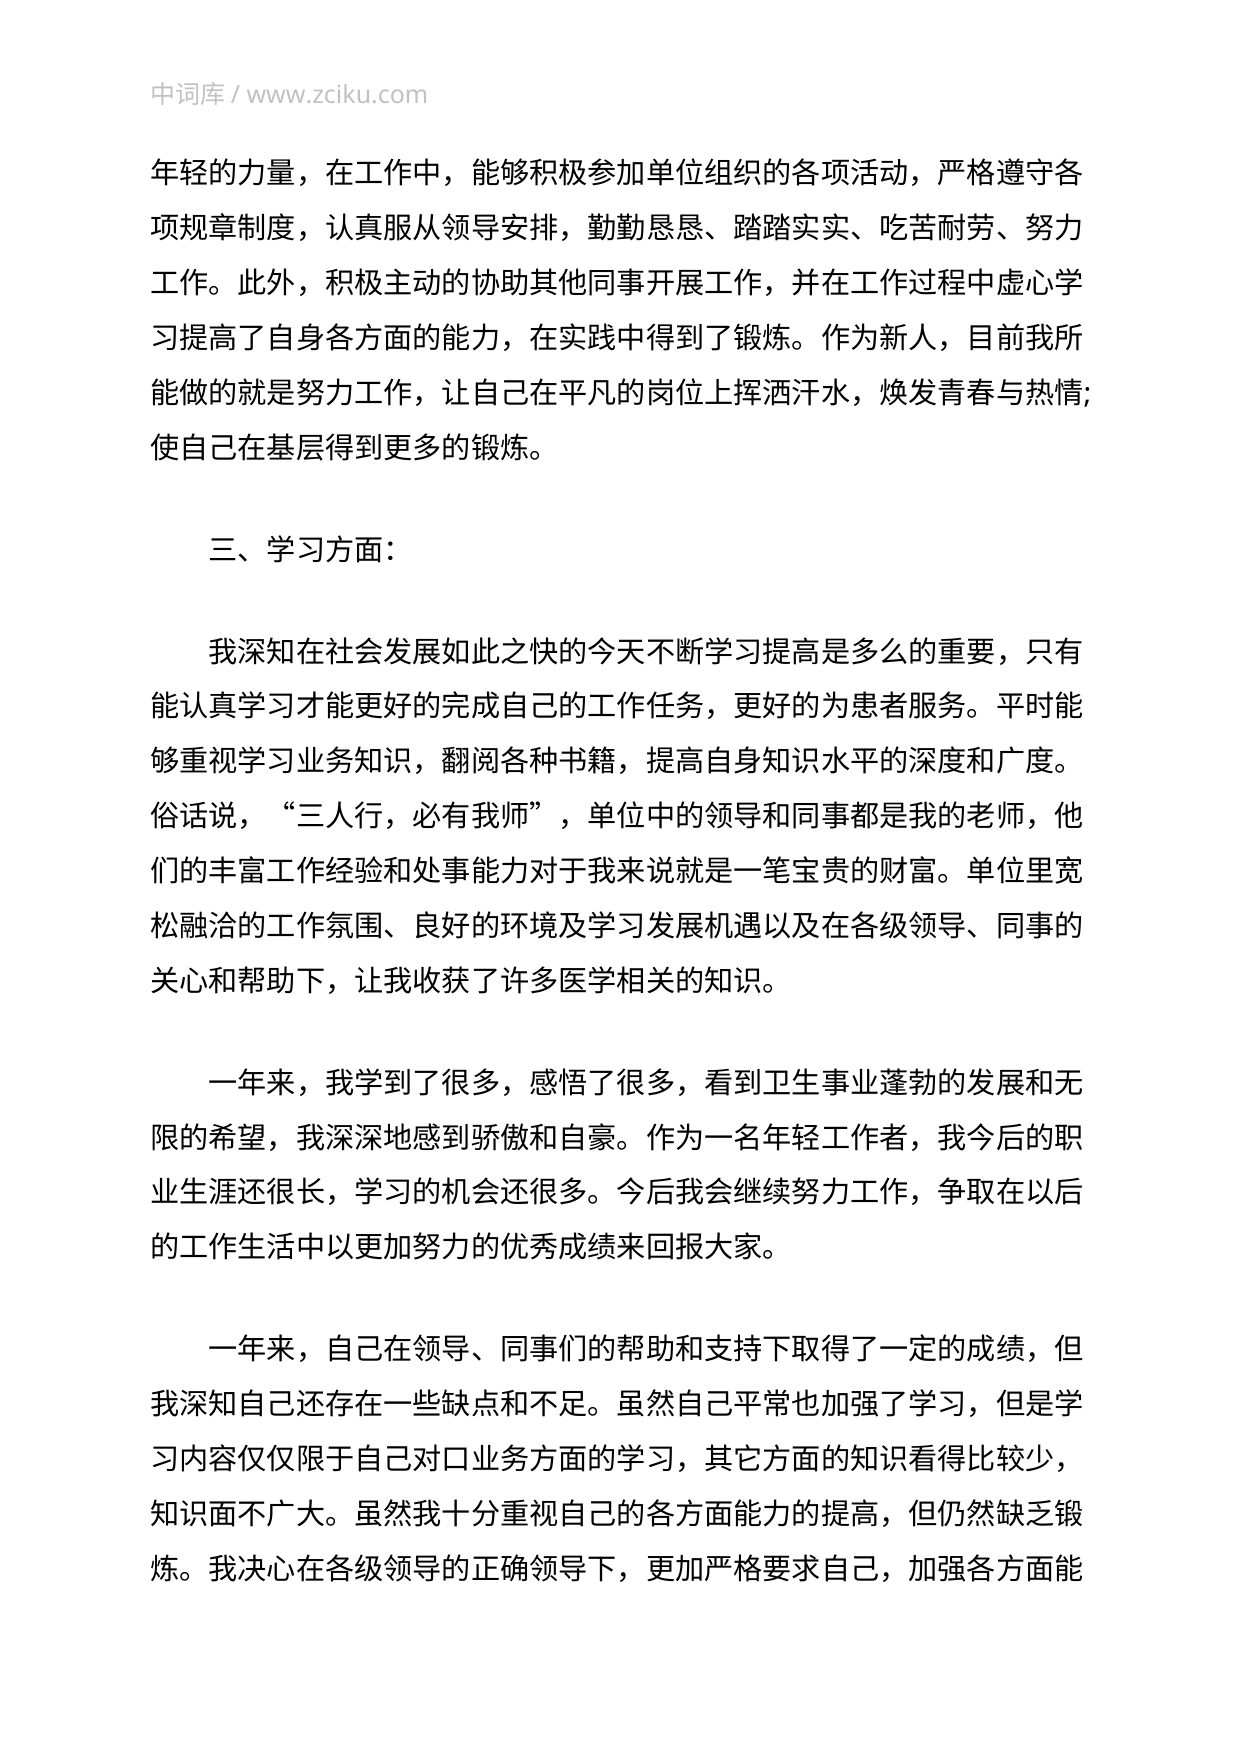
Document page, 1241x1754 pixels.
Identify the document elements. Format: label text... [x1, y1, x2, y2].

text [150, 150, 1090, 467]
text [150, 1326, 1090, 1588]
text 我深知在社会发展如此之快的今天不断学习提高是多么的重要，只有能认真学习才能更好的完成自己的工作任务，更好的为患者服务。平时能够重视学习业务知识，翻阅各种书籍，提高自身知识水平的深度和广度。俗话说，“三人行，必有我师”，单位中的领导和同事都是我的老师，他们的丰富工作经验和处事能力对于我来说就是一笔宝贵的财富。单位里宽松融洽的工作氛围、良好的环境及学习发展机遇以及在各级领导、同事的关心和帮助下，让我收获了许多医学相关的知识。 [150, 628, 1090, 1000]
text 一年来，我学到了很多，感悟了很多，看到卫生事业蓬勃的发展和无限的希望，我深深地感到骄傲和自豪。作为一名年轻工作者，我今后的职业生涯还很长，学习的机会还很多。今后我会继续努力工作，争取在以后的工作生活中以更加努力的优秀成绩来回报大家。 [150, 1059, 1090, 1266]
text 三、学习方面： [150, 526, 1090, 569]
